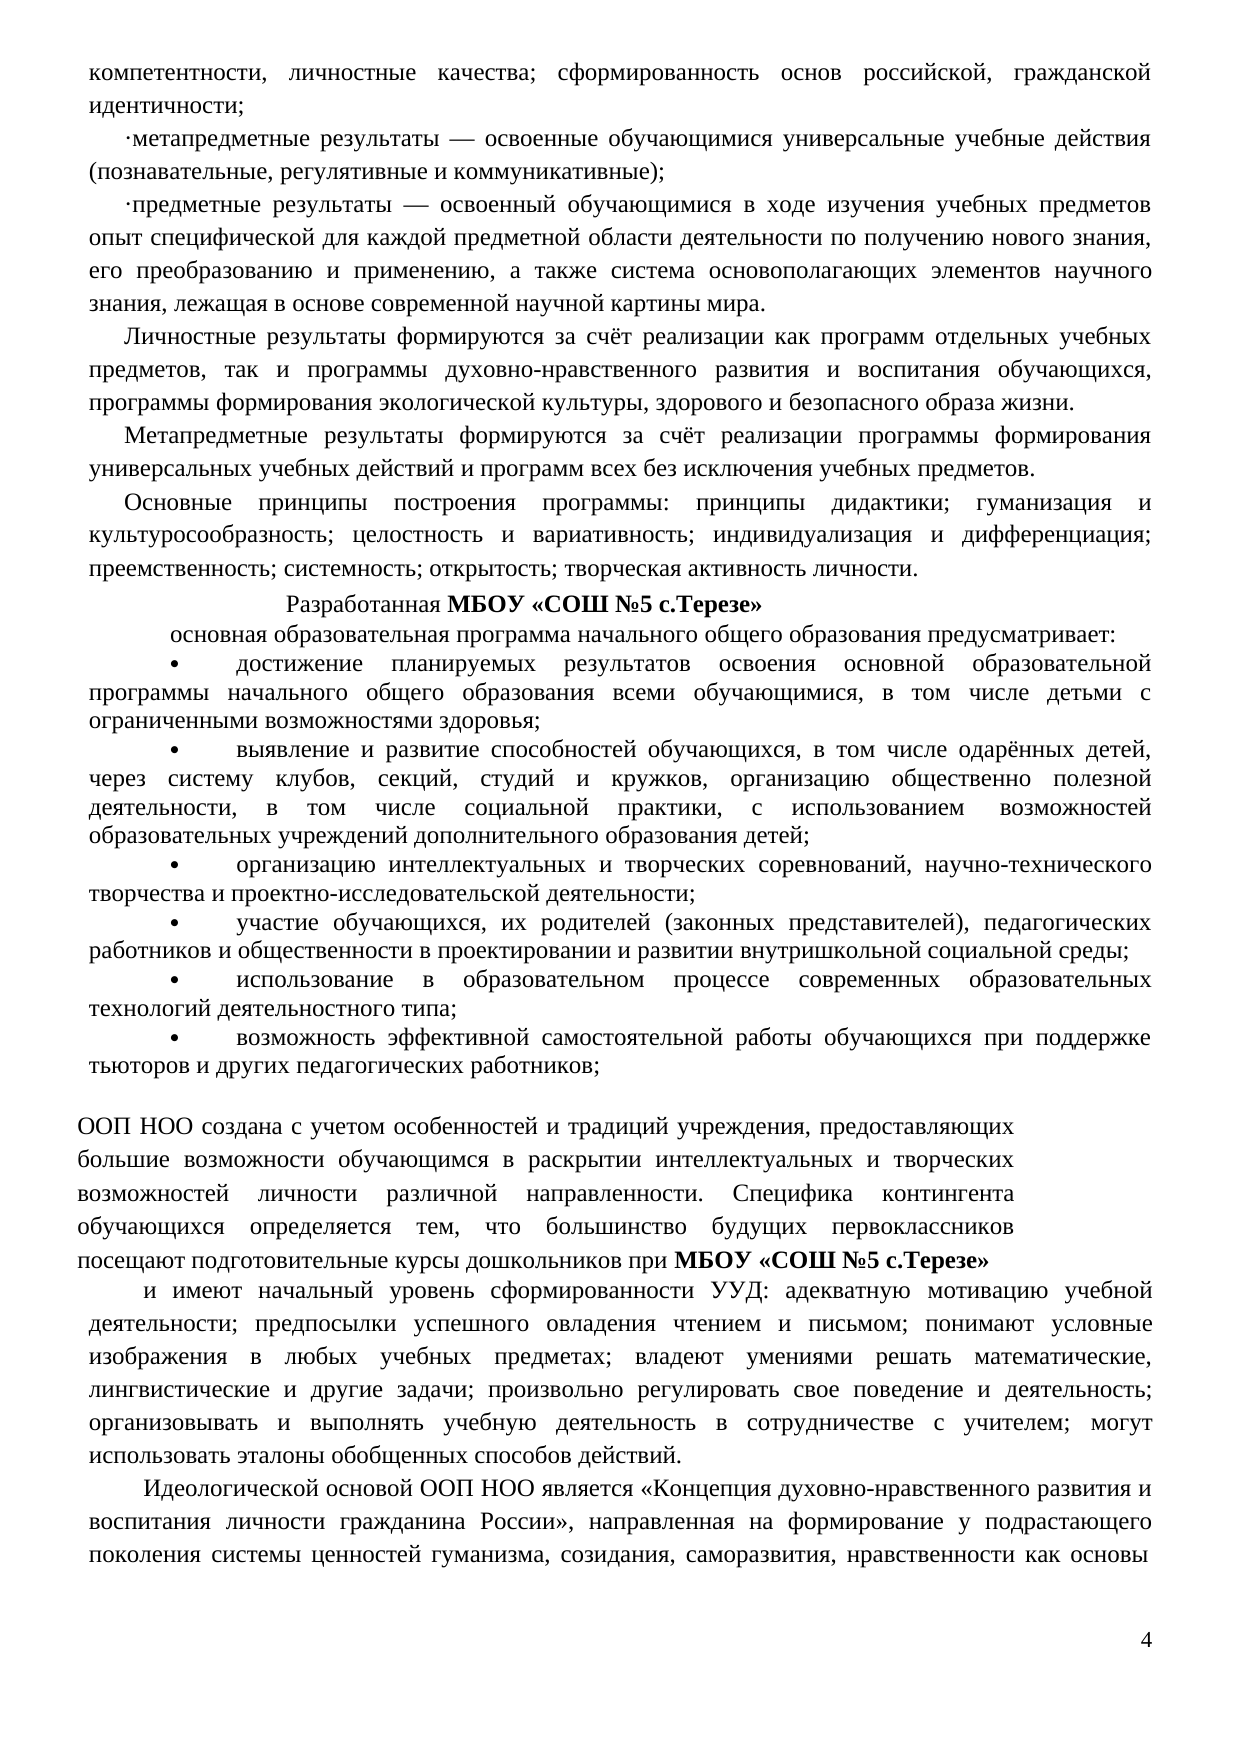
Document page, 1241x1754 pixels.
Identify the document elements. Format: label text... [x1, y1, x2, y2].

text ·метапредметные результаты — освоенные обучающимися универсальные учебные действия (познавательные, регулятивные и коммуникативные); [89, 123, 1152, 185]
text основная образовательная программа начального общего образования предусматривает: [89, 619, 1152, 648]
text Метапредметные результаты формируются за счёт реализации программы формирования универсальных учебных действий и программ всех без исключения учебных предметов. [89, 421, 1152, 482]
text Разработанная МБОУ «СОШ №5 с.Терезе» [286, 586, 1014, 619]
text и имеют начальный уровень сформированности УУД: адекватную мотивацию учебной деятельности; предпосылки успешного овладения чтением и письмом; понимают условные изображения в любых учебных предметах; владеют умениями решать математические, лингвистические и другие задачи; произвольно регулировать свое поведение и деятельность; организовывать и выполнять учебную деятельность в сотрудничестве с учителем; могут использовать эталоны обобщенных способов действий. [89, 1275, 1153, 1469]
list возможность эффективной самостоятельной работы обучающихся при поддержке тьюторов и других педагогических работников; [89, 1022, 1152, 1079]
text Идеологической основой ООП НОО является «Концепция духовно-нравственного развития и воспитания личности гражданина России», направленная на формирование у подрастающего поколения системы ценностей гуманизма, созидания, саморазвития, нравственности как основы [89, 1473, 1152, 1568]
text ·предметные результаты — освоенный обучающимися в ходе изучения учебных предметов опыт специфической для каждой предметной области деятельности по получению нового знания, его преобразованию и применению, а также система основополагающих элементов научного знания, лежащая в основе современной научной картины мира. [89, 189, 1152, 317]
text ООП НОО создана с учетом особенностей и традиций учреждения, предоставляющих большие возможности обучающимся в раскрытии интеллектуальных и творческих возможностей личности различной направленности. Специфика контингента обучающихся определяется тем, что большинство будущих первоклассников посещают подготовительные курсы дошкольников при МБОУ «СОШ №5 с.Терезе» [77, 1108, 1014, 1275]
list участие обучающихся, их родителей (законных представителей), педагогических работников и общественности в проектировании и развитии внутришкольной социальной среды; [89, 907, 1151, 964]
list выявление и развитие способностей обучающихся, в том числе одарённых детей, через систему клубов, секций, студий и кружков, организацию общественно полезной деятельности, в том числе социальной практики, с использованием возможностей образовательных учреждений дополнительного образования детей; [89, 734, 1152, 849]
list достижение планируемых результатов освоения основной образовательной программы начального общего образования всеми обучающимися, в том числе детьми с ограниченными возможностями здоровья; [89, 648, 1152, 734]
list использование в образовательном процессе современных образовательных технологий деятельностного типа; [89, 964, 1152, 1022]
list организацию интеллектуальных и творческих соревнований, научно-технического творчества и проектно-исследовательской деятельности; [89, 849, 1152, 907]
text Личностные результаты формируются за счёт реализации как программ отдельных учебных предметов, так и программы духовно-нравственного развития и воспитания обучающихся, программы формирования экологической культуры, здорового и безопасного образа жизни. [89, 321, 1152, 416]
text компетентности, личностные качества; сформированность основ российской, гражданской идентичности; [89, 57, 1151, 119]
text Основные принципы построения программы: принципы дидактики; гуманизация и культуросообразность; целостность и вариативность; индивидуализация и дифференциация; преемственность; системность; открытость; творческая активность личности. [89, 487, 1152, 581]
